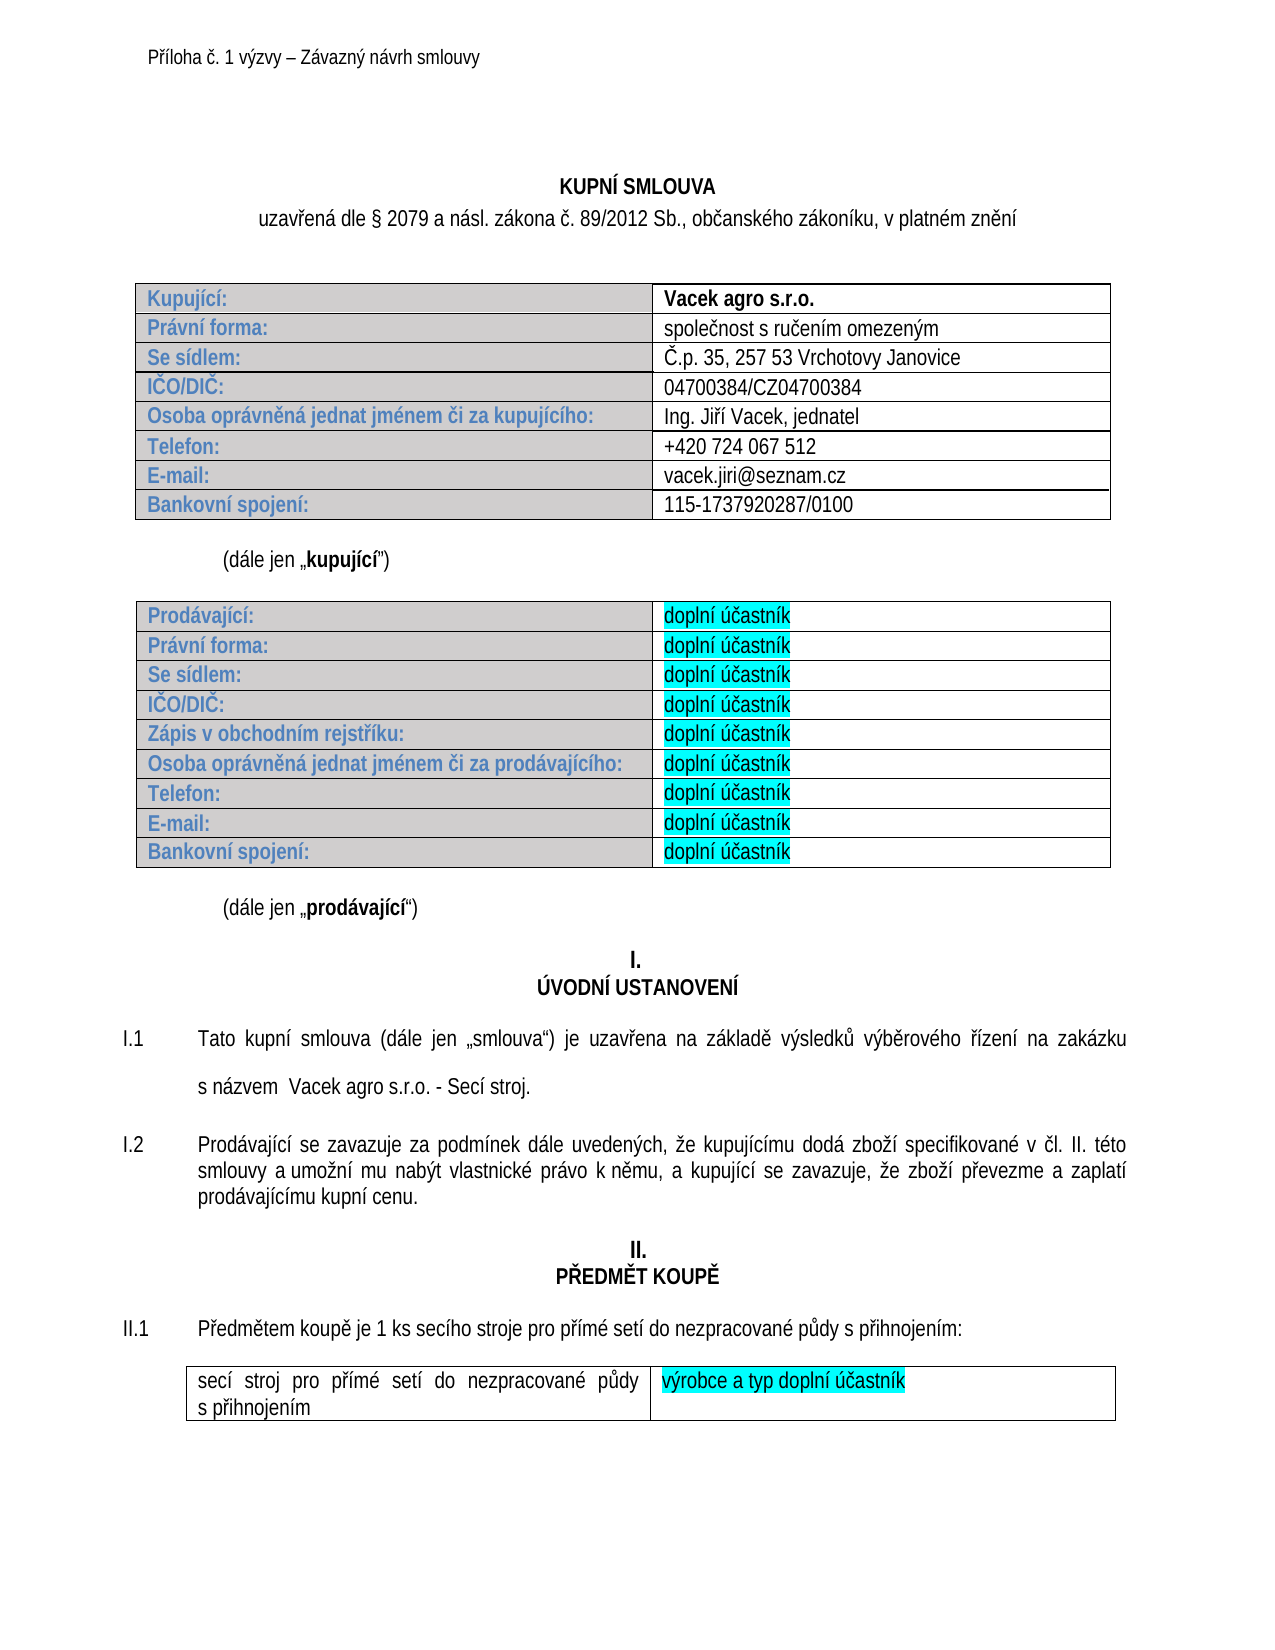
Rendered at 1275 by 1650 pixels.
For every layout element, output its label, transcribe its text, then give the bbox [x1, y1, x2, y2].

table_header výrobce a typ doplní účastník [651, 1367, 1115, 1420]
table_cell E-mail: [136, 461, 652, 489]
table_cell doplní účastník [653, 632, 1110, 660]
text (dále jen „prodávající“) [148, 894, 1127, 920]
text (dále jen „kupující”) [148, 546, 1127, 572]
table_header doplní účastník [653, 602, 1110, 631]
table_cell doplní účastník [653, 779, 1110, 808]
text ÚVODNÍ USTANOVENÍ [148, 974, 1127, 1000]
table_cell Právní forma: [136, 314, 652, 342]
table_cell doplní účastník [653, 661, 1110, 690]
table_cell Bankovní spojení: [137, 838, 652, 867]
table_cell vacek.jiri@seznam.cz [653, 461, 1110, 489]
table_cell Ing. Jiří Vacek, jednatel [653, 402, 1110, 430]
subtitle KUPNÍ SMLOUVA [148, 173, 1127, 199]
table_cell doplní účastník [653, 838, 1110, 867]
table_cell Zápis v obchodním rejstříku: [137, 720, 652, 749]
table_header Kupující: [136, 284, 652, 312]
table_header Prodávající: [137, 602, 652, 631]
text uzavřená dle § násl. zákona č. 89/2012 Sb., občanského zákoníku, v platném znění [148, 205, 1127, 232]
list Prodávající se zavazuje za podmínek dále uvedených, že kupujícímu dodá zboží specifikované v čl. II. této smlouvy a umožní mu nabýt vlastnické právo k němu, a kupující se zavazuje, že zboží převezme a zaplatí prodávajícímu kupní cenu. [123, 1131, 1127, 1210]
table_cell doplní účastník [653, 691, 1110, 719]
table_cell +420 724 067 512 [653, 432, 1110, 460]
table_cell Telefon: [136, 431, 652, 460]
table_cell IČO/DIČ: [137, 691, 652, 719]
table_cell Osoba oprávněná jednat jménem či za kupujícího: [136, 402, 652, 430]
table_cell Se sídlem: [136, 343, 652, 371]
table_cell společnost s ručením omezeným [653, 314, 1110, 342]
table_cell Právní forma: [137, 632, 652, 660]
text PŘEDMĚT KOUPĚ [148, 1263, 1127, 1290]
table_cell doplní účastník [653, 720, 1110, 749]
table_cell Bankovní spojení: [136, 490, 652, 519]
table_cell Se sídlem: [137, 661, 652, 690]
table_cell Č.p. 35, 257 53 Vrchotovy Janovice [653, 343, 1110, 371]
table_cell 115-1737920287/0100 [653, 489, 1110, 519]
table_cell doplní účastník [653, 809, 1110, 837]
table_cell E-mail: [137, 809, 652, 837]
table_header Vacek agro s.r.o. [653, 285, 1110, 312]
table_cell doplní účastník [653, 750, 1110, 778]
table_cell IČO/DIČ: [136, 373, 652, 401]
table_cell Telefon: [137, 779, 652, 808]
table_cell Osoba oprávněná jednat jménem či za prodávajícího: [137, 750, 652, 778]
table_cell 04700384/CZ04700384 [653, 373, 1110, 401]
table_header secí stroj pro přímé setí do nezpracované půdy s přihnojením [187, 1367, 650, 1420]
list Předmětem koupě je 1 ks secího stroje pro přímé setí do nezpracované půdy s přihnojením: [123, 1315, 1127, 1341]
list Tato kupní smlouva (dále jen „smlouva“) je uzavřena na základě výsledků výběrového řízení na zakázku s názvem Vacek agro s.r.o. - Secí stroj. [123, 1025, 1127, 1104]
